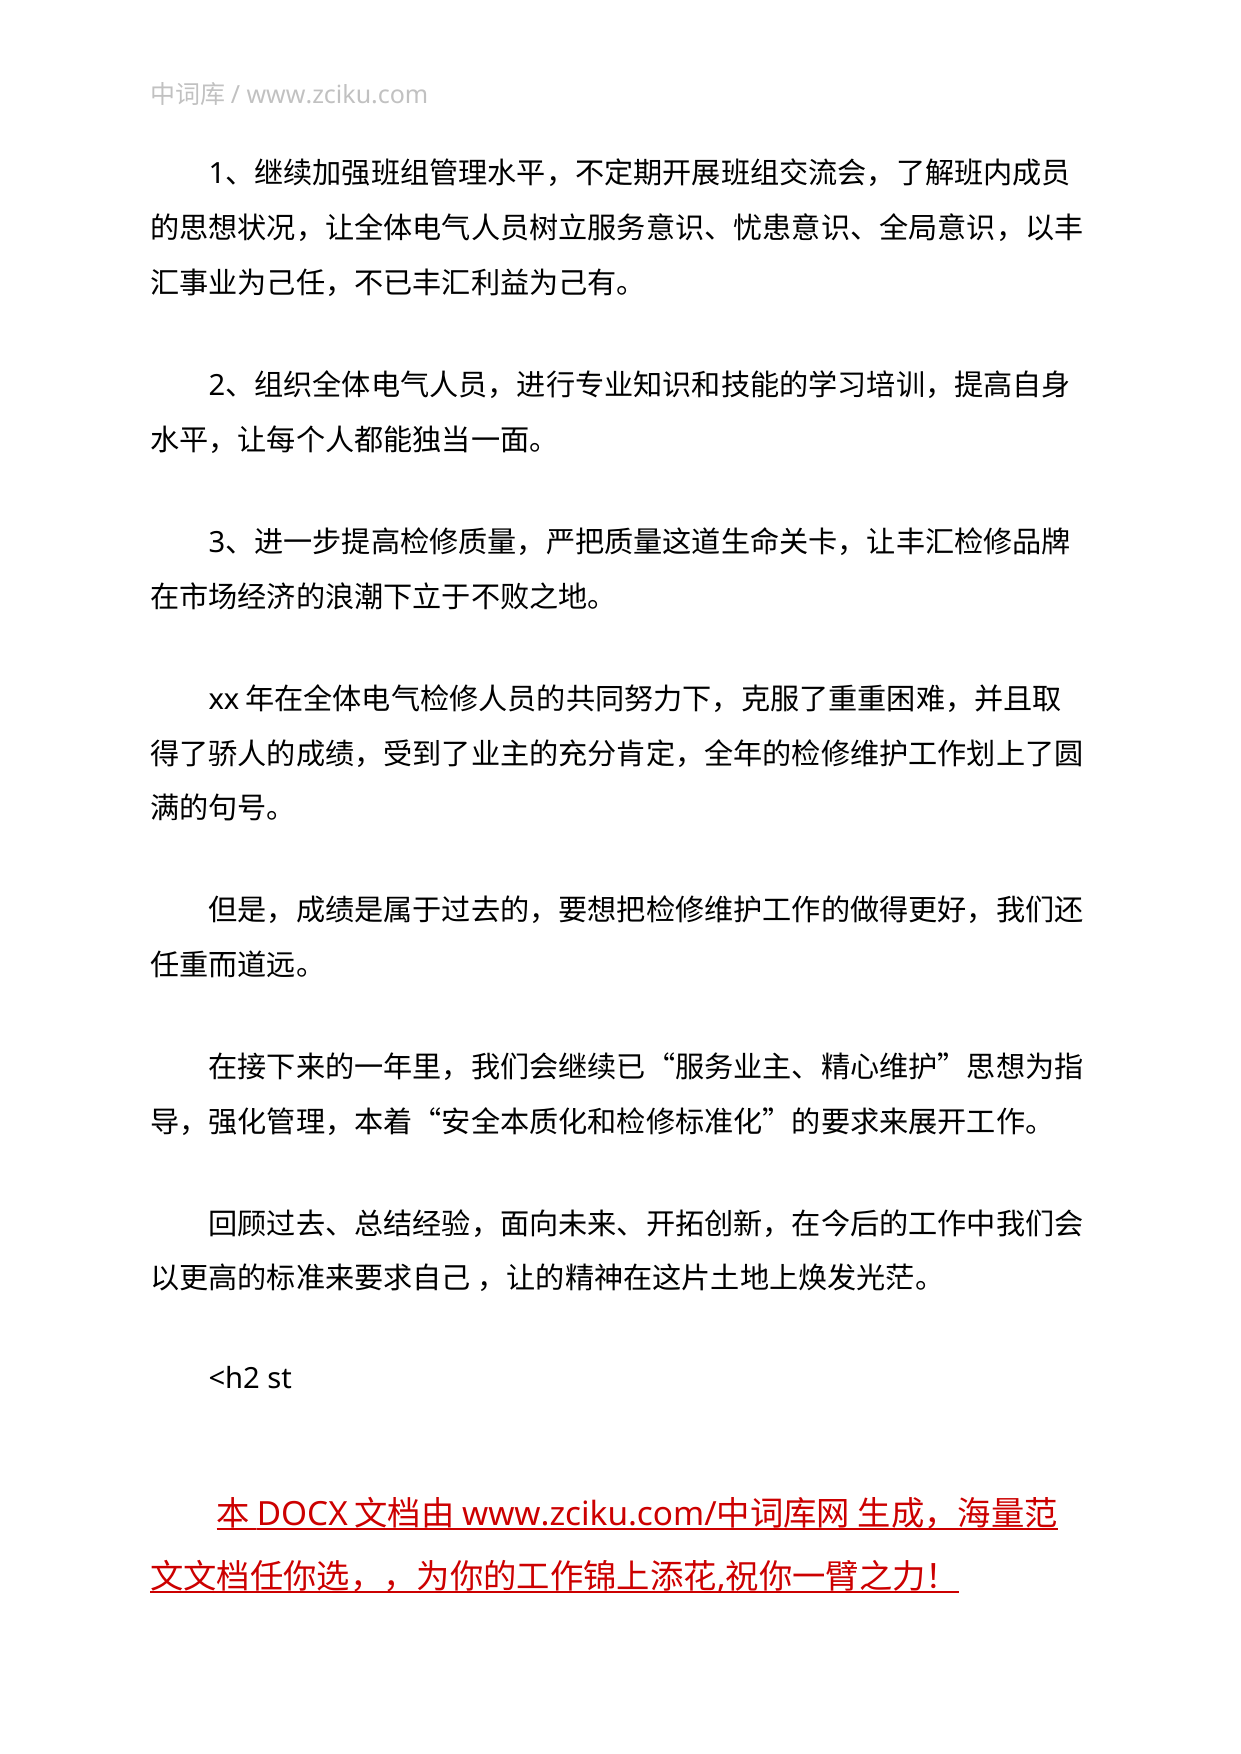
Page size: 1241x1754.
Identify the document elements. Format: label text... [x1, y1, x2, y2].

text 在接下来的一年里，我们会继续已“服务业主、精心维护”思想为指导，强化管理，本着“安全本质化和检修标准化”的要求来展开工作。 [150, 1043, 1090, 1141]
text xx年在全体电气检修人员的共同努力下，克服了重重困难，并且取得了骄人的成绩，受到了业主的充分肯定，全年的检修维护工作划上了圆满的句号。 [150, 675, 1090, 827]
text 回顾过去、总结经验，面向未来、开拓创新，在今后的工作中我们会以更高的标准来要求自己 ，让的精神在这片土地上焕发光茫。 [150, 1200, 1090, 1297]
text 但是，成绩是属于过去的，要想把检修维护工作的做得更好，我们还任重而道远。 [150, 887, 1090, 984]
text 1、继续加强班组管理水平，不定期开展班组交流会，了解班内成员的思想状况，让全体电气人员树立服务意识、忧患意识、全局意识，以丰汇事业为己任，不已丰汇利益为己有。 [150, 150, 1090, 302]
text 2、组织全体电气人员，进行专业知识和技能的学习培训，提高自身水平，让每个人都能独当一面。 [150, 362, 1090, 459]
text 3、进一步提高检修质量，严把质量这道生命关卡，让丰汇检修品牌在市场经济的浪潮下立于不败之地。 [150, 518, 1090, 616]
text <h2 st [150, 1357, 1090, 1397]
text 本DOCX文档由 www.zciku.com/中词库网 生成，海量范文文档任你选，，为你的工作锦上添花,祝你一臂之力！ [150, 1487, 1090, 1598]
